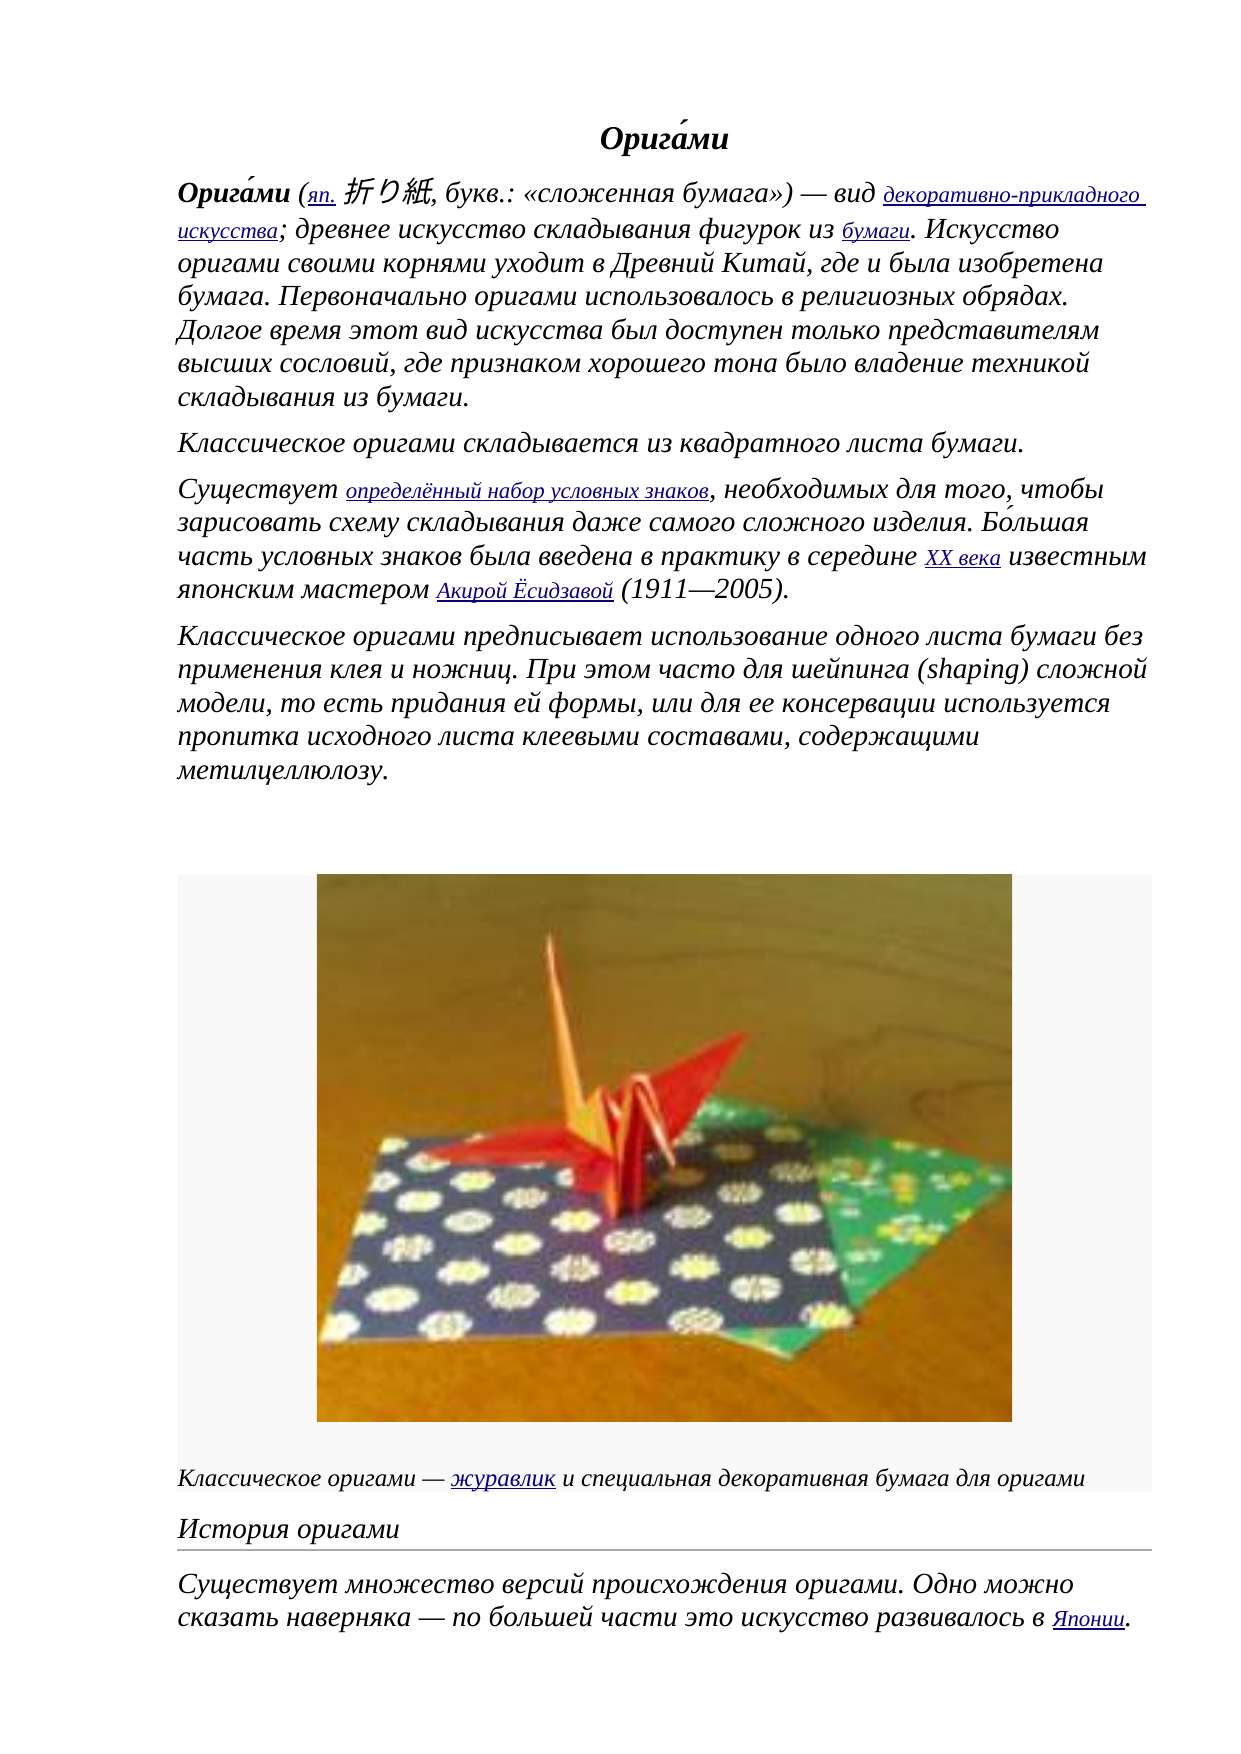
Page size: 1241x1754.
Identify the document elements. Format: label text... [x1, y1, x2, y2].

text Орига́ми [177, 118, 1152, 156]
text Классическое оригами складывается из квадратного листа бумаги. [177, 425, 1152, 458]
text История оригами [177, 1512, 1152, 1549]
text Существует определённый набор условных знаков, необходимых для того, чтобы зарисовать схему складывания даже самого сложного изделия. Бо́льшая часть условных знаков была введена в практику в середине XX века известным японским мастером Акирой Ёсидзавой (1911—2005). [177, 471, 1152, 605]
text Классическое оригами — журавлик и специальная декоративная бумага для оригами [177, 1457, 1152, 1492]
picture [316, 874, 1013, 1422]
text Классическое оригами предписывает использование одного листа бумаги без применения клея и ножниц. При этом часто для шейпинга (shaping) сложной модели, то есть придания ей формы, или для ее консервации используется пропитка исходного листа клеевыми составами, содержащими метилцеллюлозу. [177, 618, 1152, 785]
text Орига́ми (яп. 折り紙, букв.: «сложенная бумага») — вид декоративно-прикладного искусства; древнее искусство складывания фигурок из бумаги. Искусство оригами своими корнями уходит в Древний Китай, где и была изобретена бумага. Первоначально оригами использовалось в религиозных обрядах. Долгое время этот вид искусства был доступен только представителям высших сословий, где признаком хорошего тона было владение техникой складывания из бумаги. [177, 169, 1152, 412]
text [177, 1566, 1152, 1633]
